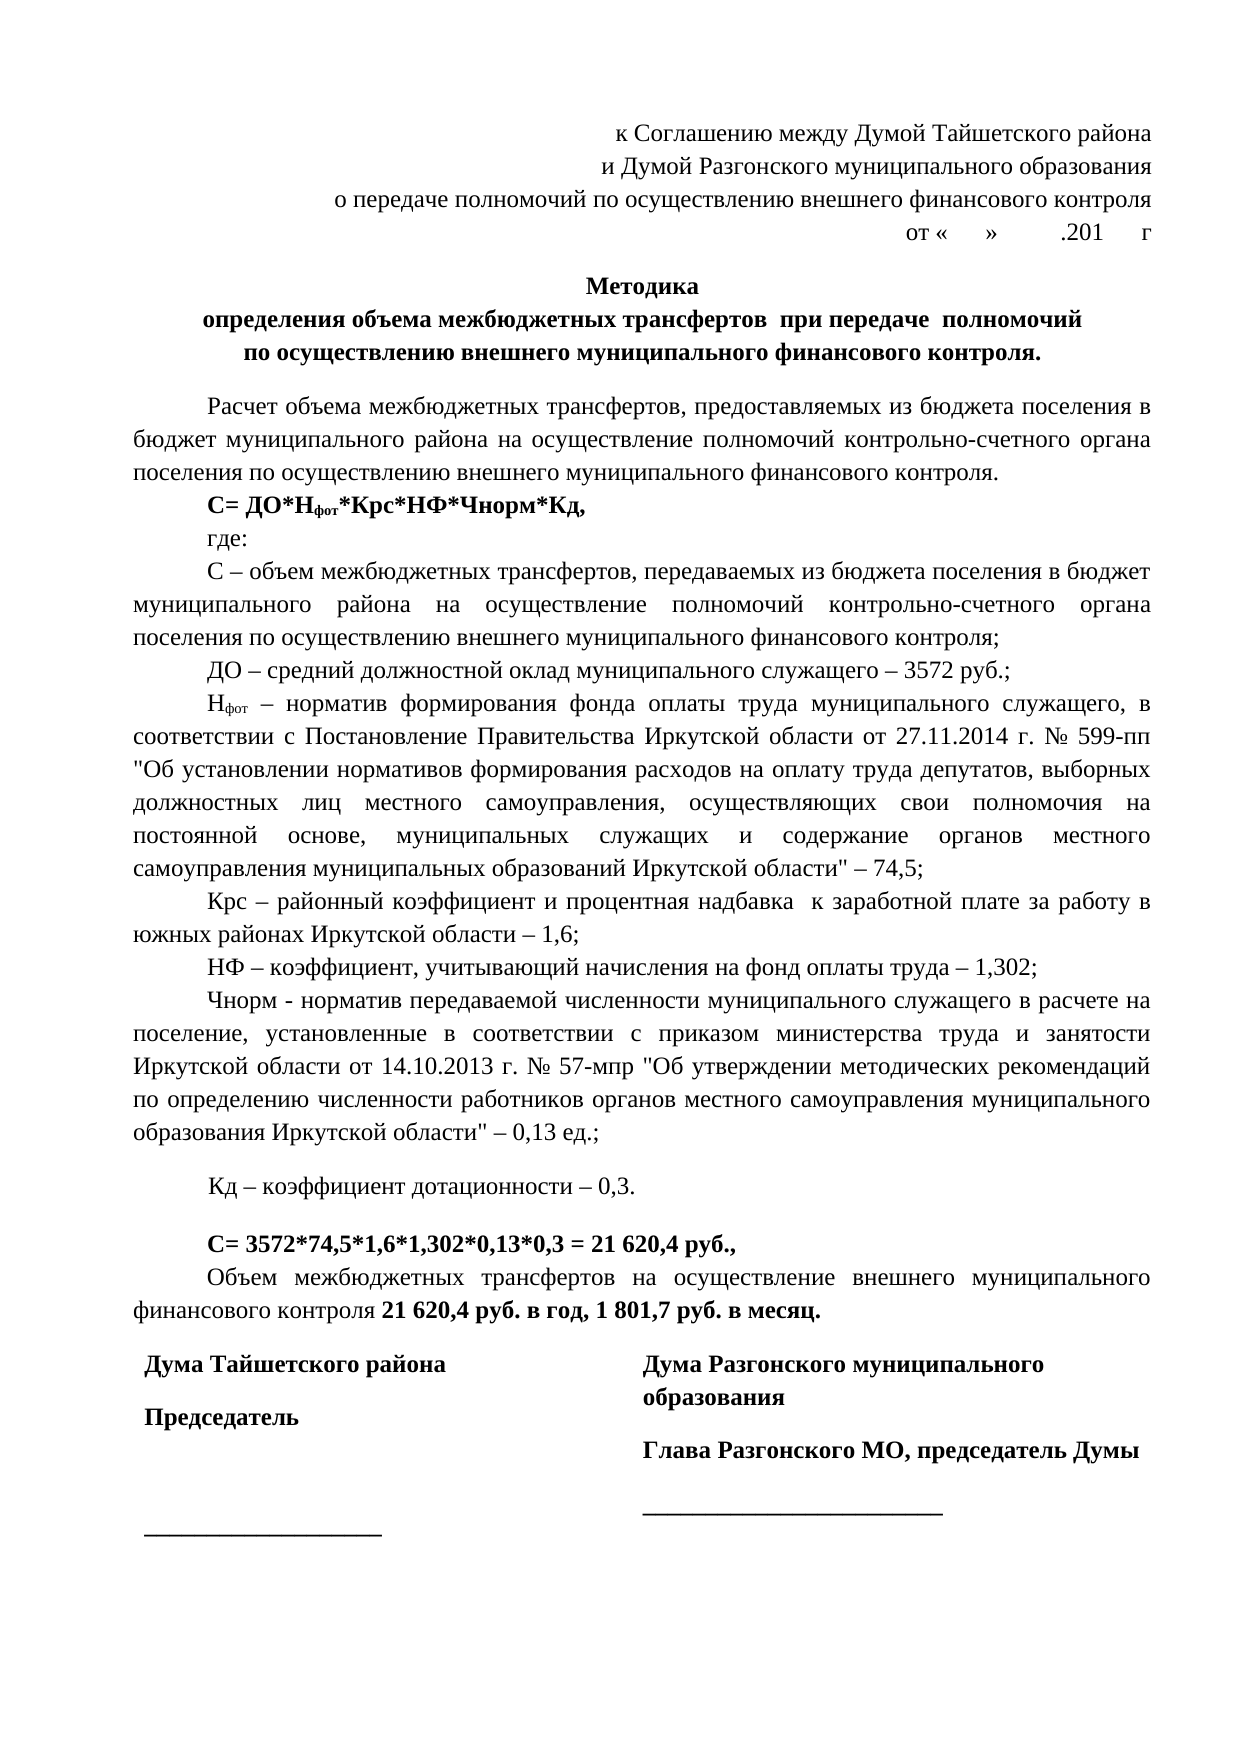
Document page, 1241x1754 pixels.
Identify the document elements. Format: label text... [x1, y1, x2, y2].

text к Соглашению между Думой Тайшетского района [133, 118, 1152, 147]
text С= 3572*74,5*1,6*1,302*0,13*0,3 = 21 620,4 руб., [133, 1229, 1152, 1257]
text о передаче полномочий по осуществлению внешнего финансового контроля [133, 184, 1152, 213]
text С – объем межбюджетных трансфертов, передаваемых из бюджета поселения в бюджет муниципального района на осуществление полномочий контрольно-счетного органа поселения по осуществлению внешнего муниципального финансового контроля; [133, 556, 1152, 651]
text где: [133, 523, 1152, 552]
text по осуществлению внешнего муниципального финансового контроля. [133, 337, 1152, 366]
table_header Дума Тайшетского района Председатель ___________________ [133, 1349, 631, 1584]
text Чнорм - норматив передаваемой численности муниципального служащего в расчете на поселение, установленные в соответствии с приказом министерства труда и занятости Иркутской области от 14.10.2013 г. № 57-мпр "Об утверждении методических рекомендаций по определению численности работников органов местного самоуправления муниципального образования Иркутской области" – 0,13 ед.; [133, 985, 1152, 1146]
text ДО – средний должностной оклад муниципального служащего – 3572 руб.; [133, 655, 1152, 684]
text Нфот – норматив формирования фонда оплаты труда муниципального служащего, в соответствии с Постановление Правительства Иркутской области от 27.11.2014 г. № 599-пп "Об установлении нормативов формирования расходов на оплату труда депутатов, выборных должностных лиц местного самоуправления, осуществляющих свои полномочия на постоянной основе, муниципальных служащих и содержание органов местного самоуправления муниципальных образований Иркутской области" – 74,5; [133, 688, 1152, 882]
text Крс – районный коэффициент и процентная надбавка к заработной плате за работу в южных районах Иркутской области – 1,6; [133, 886, 1152, 948]
text от « » .201 г [133, 217, 1152, 246]
text Расчет объема межбюджетных трансфертов, предоставляемых из бюджета поселения в бюджет муниципального района на осуществление полномочий контрольно-счетного органа поселения по осуществлению внешнего муниципального финансового контроля. [133, 391, 1152, 486]
text С= ДО*Нфот*Крс*НФ*Чнорм*Кд, [133, 490, 1152, 519]
text НФ – коэффициент, учитывающий начисления на фонд оплаты труда – 1,302; [133, 952, 1152, 981]
text определения объема межбюджетных трансфертов при передаче полномочий [133, 304, 1152, 333]
text Кд – коэффициент дотационности – 0,3. [133, 1171, 1152, 1200]
text Методика [133, 271, 1152, 300]
text Объем межбюджетных трансфертов на осуществление внешнего муниципального финансового контроля 21 620,4 руб. в год, 1 801,7 руб. в месяц. [133, 1262, 1152, 1323]
text и Думой Разгонского муниципального образования [133, 151, 1152, 180]
table_header Дума Разгонского муниципального образования Глава Разгонского МО, председатель Думы ________________________ [631, 1349, 1178, 1584]
